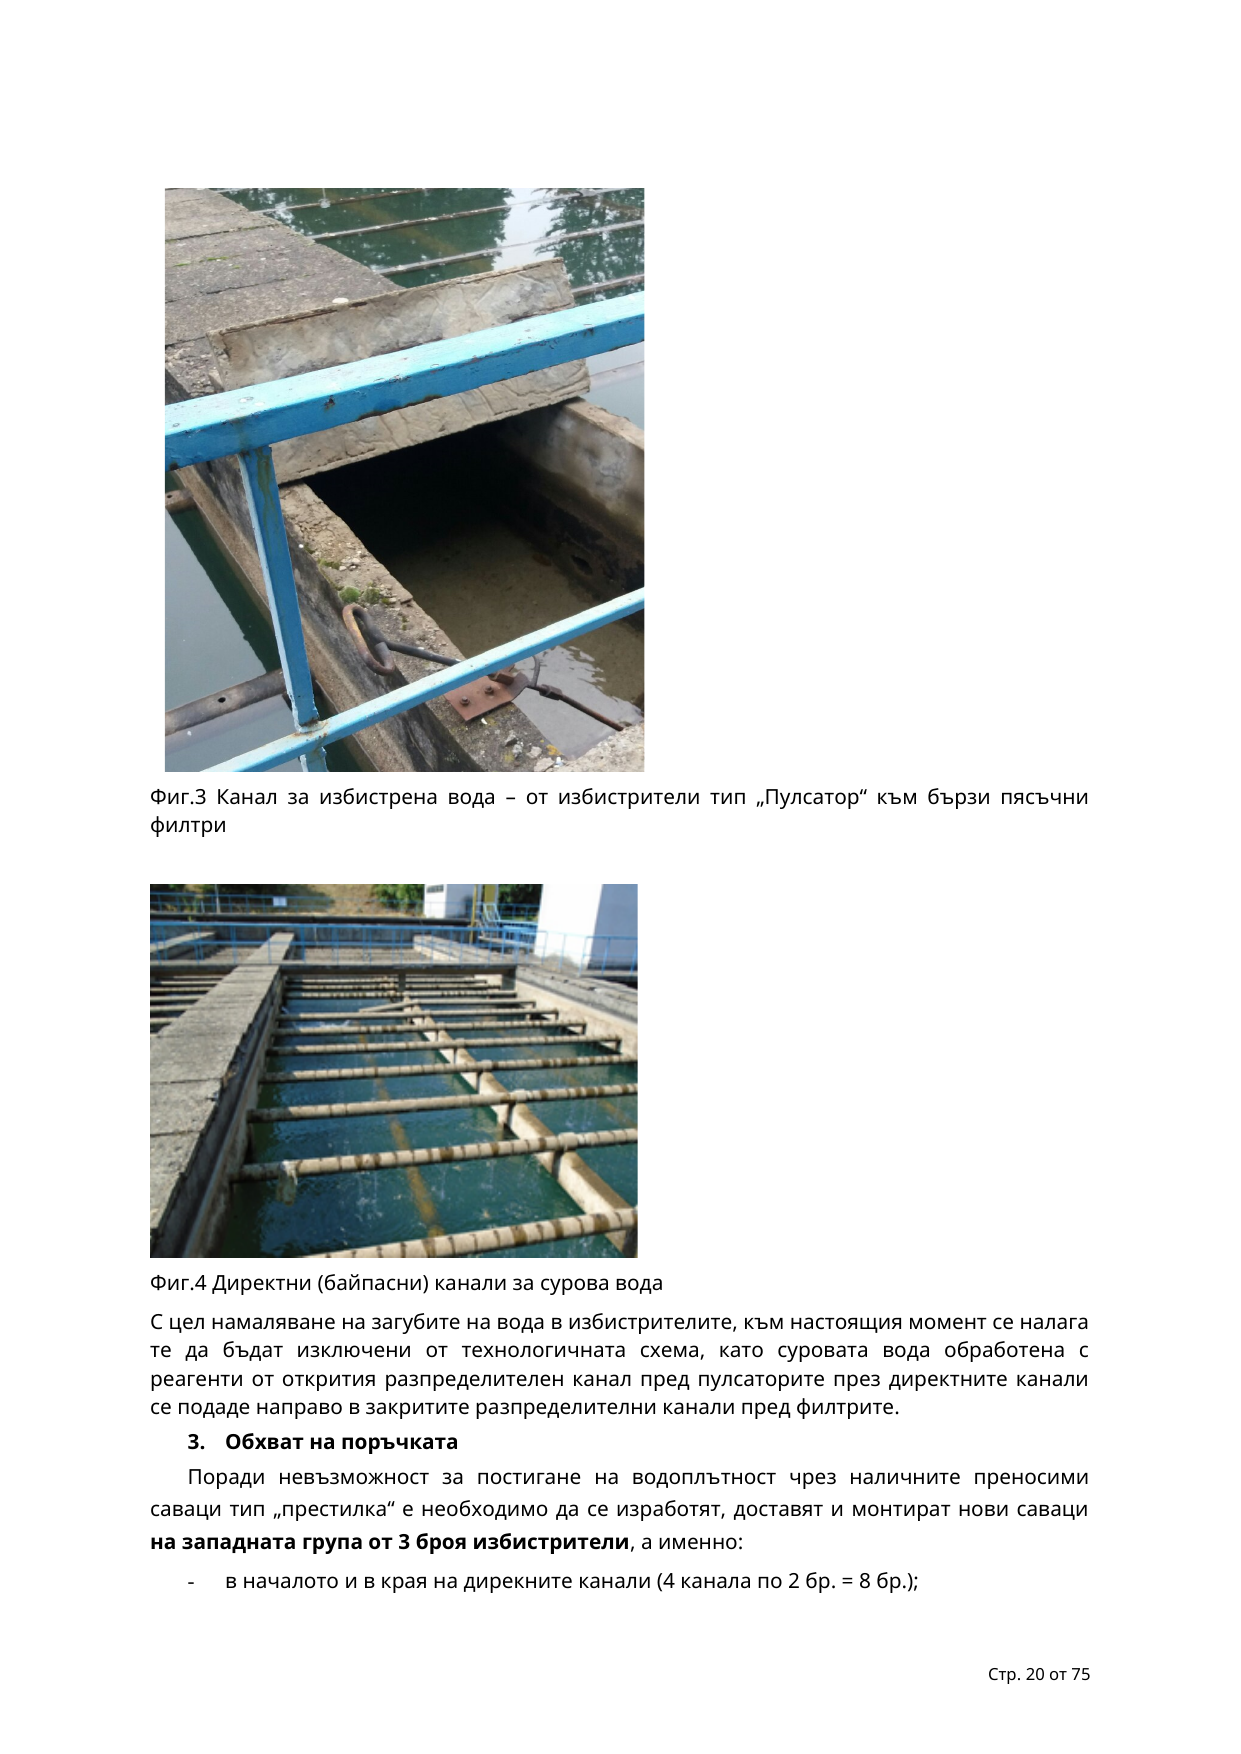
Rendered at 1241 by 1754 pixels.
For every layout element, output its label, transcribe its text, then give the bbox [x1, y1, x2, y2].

list Обхват на поръчката [187, 1427, 1090, 1456]
text Фиг.3 Канал за избистрена вода – от избистрители тип „Пулсатор“ към бързи пясъчни филтри [150, 782, 1090, 839]
text Поради невъзможност за постигане на водоплътност чрез наличните преносими саваци тип „престилка“ е необходимо да се изработят, доставят и монтират нови саваци на западната група от 3 броя избистрители, а именно: [150, 1462, 1090, 1555]
text Фиг.4 Директни (байпасни) канали за сурова вода [150, 1268, 1090, 1297]
list в началото и в края на дирекните канали (4 канала по 2 бр. = 8 бр.); [187, 1566, 1090, 1594]
text С цел намаляване на загубите на вода в избистрителите, към настоящия момент се налага те да бъдат изключени от технологичната схема, като суровата вода обработена с реагенти от открития разпределителен канал пред пулсаторите през директните канали се подаде направо в закритите разпределителни канали пред филтрите. [150, 1307, 1090, 1421]
picture [150, 884, 638, 1258]
picture [164, 188, 645, 772]
